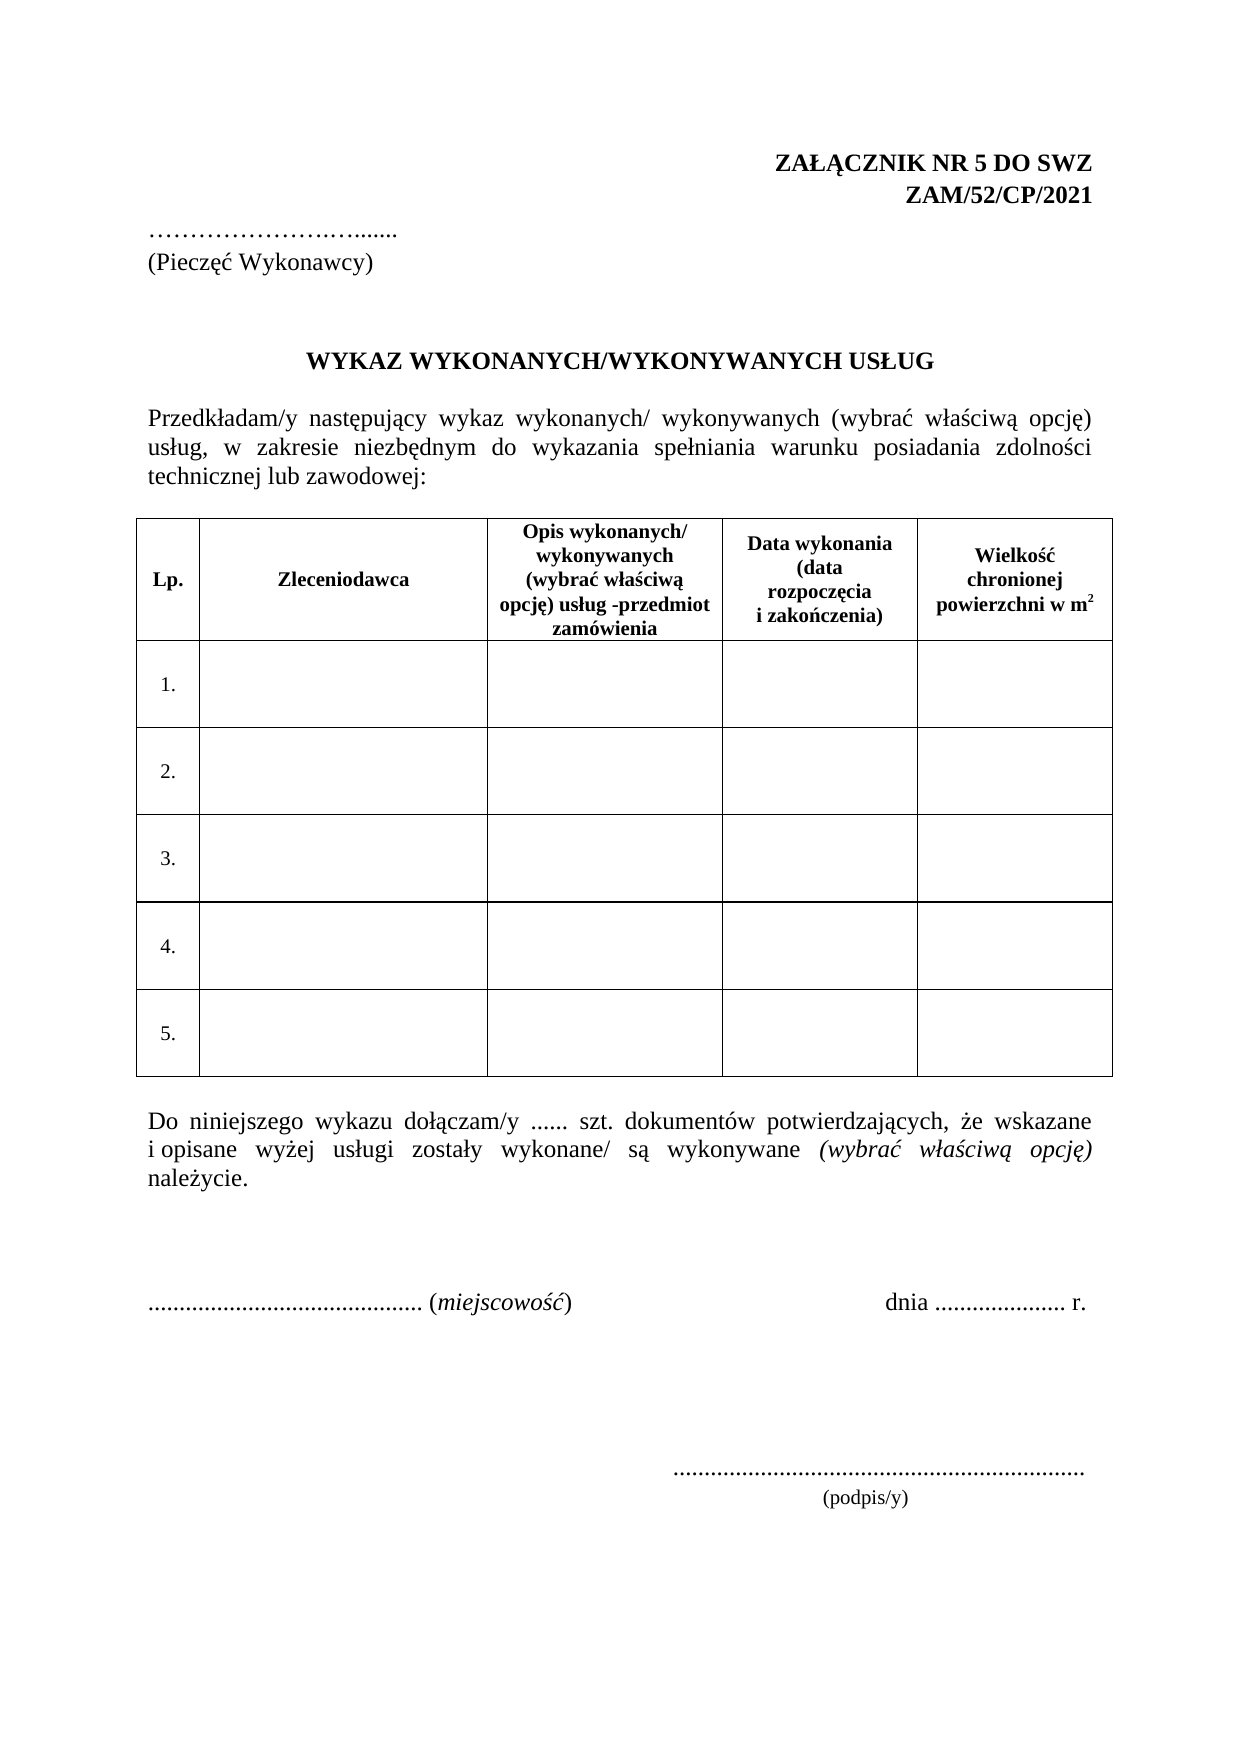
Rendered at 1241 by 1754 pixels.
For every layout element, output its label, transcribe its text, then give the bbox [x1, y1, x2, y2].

text ............................................ (miejscowość) dnia ..................... r. [148, 1287, 1093, 1316]
table_cell [723, 815, 917, 901]
table_cell 5. [137, 990, 199, 1076]
table_cell [488, 815, 722, 901]
table_cell [918, 903, 1112, 989]
table_header Wielkość chronionej powierzchni w m2 [918, 519, 1112, 639]
table_cell [723, 728, 917, 814]
table_cell [918, 990, 1112, 1076]
table_header Opis wykonanych/ wykonywanych (wybrać właściwą opcję) usług -przedmiot zamówienia [488, 519, 722, 639]
table_cell [723, 903, 917, 989]
table_cell [200, 990, 487, 1076]
text ZAM/52/CP/2021 [148, 181, 1093, 209]
table_cell [723, 990, 917, 1076]
table_cell [723, 641, 917, 727]
table_cell [488, 903, 722, 989]
text Do niniejszego wykazu dołączam/y ...... szt. dokumentów potwierdzających, że wskazane i opisane wyżej usługi zostały wykonane/ są wykonywane (wybrać właściwą opcję) należycie. [148, 1106, 1093, 1192]
table_cell [918, 815, 1112, 901]
text .................................................................. [598, 1452, 1093, 1481]
table_cell [200, 903, 487, 989]
text ………………….…....... [148, 214, 1093, 242]
table_header Zleceniodawca [200, 519, 487, 639]
text (podpis/y) [748, 1485, 1093, 1509]
text Przedkładam/y następujący wykaz wykonanych/ wykonywanych (wybrać właściwą opcję) usług, w zakresie niezbędnym do wykazania spełniania warunku posiadania zdolności technicznej lub zawodowej: [148, 403, 1093, 489]
table_cell [488, 641, 722, 727]
table_cell 2. [137, 728, 199, 814]
table_cell [200, 815, 487, 901]
text (Pieczęć Wykonawcy) [148, 247, 1093, 275]
table_header Data wykonania (data rozpoczęcia i zakończenia) [723, 519, 917, 639]
table_cell [200, 641, 487, 727]
table_cell [488, 990, 722, 1076]
table_cell 4. [137, 903, 199, 989]
text ZAŁĄCZNIK NR 5 DO SWZ [148, 148, 1093, 176]
table_cell [918, 728, 1112, 814]
table_cell [918, 641, 1112, 727]
table_cell 1. [137, 641, 199, 727]
table_header Lp. [137, 519, 199, 639]
table_cell [488, 728, 722, 814]
text WYKAZ WYKONANYCH/WYKONYWANYCH USŁUG [148, 346, 1093, 374]
table_cell 3. [137, 815, 199, 901]
table_cell [200, 728, 487, 814]
